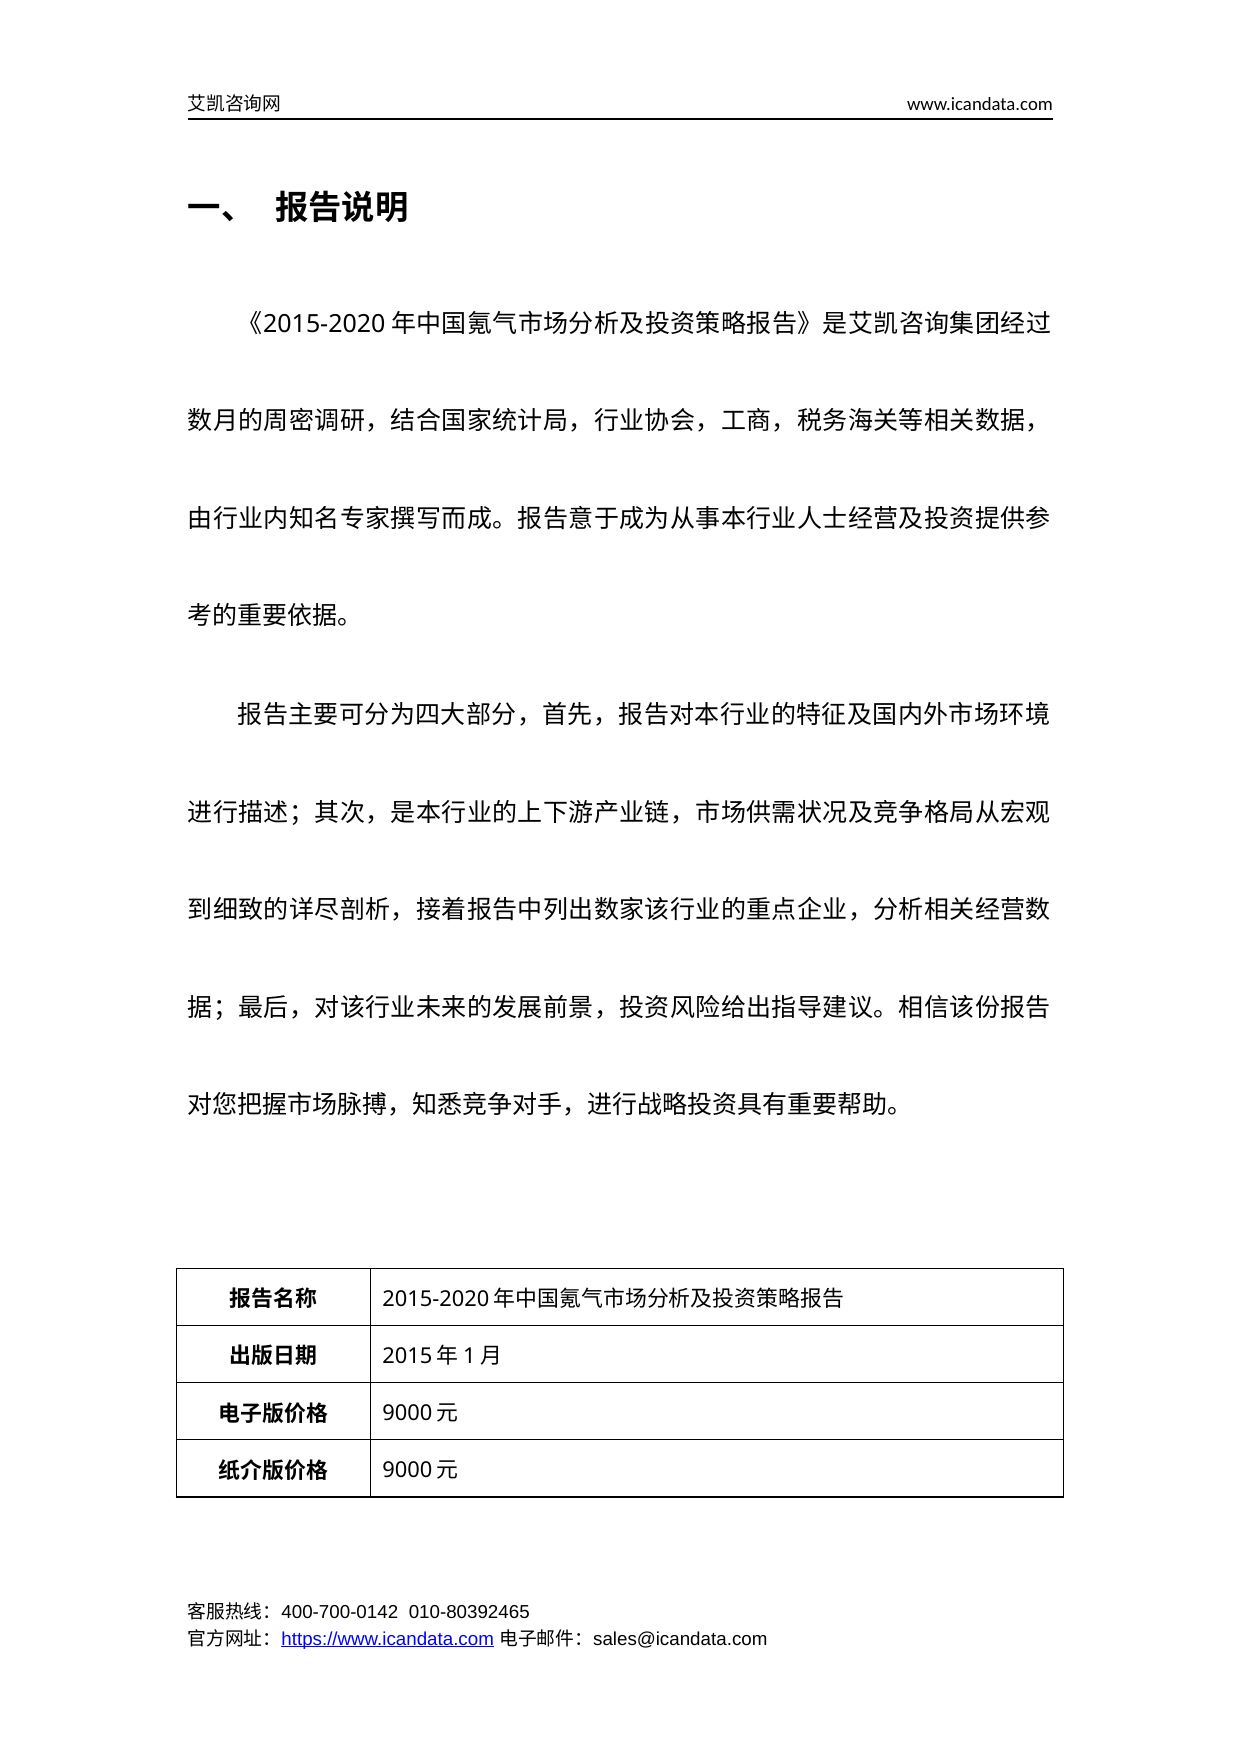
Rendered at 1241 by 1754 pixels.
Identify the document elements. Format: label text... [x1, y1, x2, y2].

table_header 2015-2020年中国氪气市场分析及投资策略报告 [371, 1269, 1063, 1325]
table_header 报告名称 [177, 1269, 370, 1325]
text 报告主要可分为四大部分，首先，报告对本行业的特征及国内外市场环境进行描述；其次，是本行业的上下游产业链，市场供需状况及竞争格局从宏观到细致的详尽剖析，接着报告中列出数家该行业的重点企业，分析相关经营数据；最后，对该行业未来的发展前景，投资风险给出指导建议。相信该份报告对您把握市场脉搏，知悉竞争对手，进行战略投资具有重要帮助。 [187, 681, 1053, 1136]
text 《2015-2020年中国氪气市场分析及投资策略报告》是艾凯咨询集团经过数月的周密调研，结合国家统计局，行业协会，工商，税务海关等相关数据，由行业内知名专家撰写而成。报告意于成为从事本行业人士经营及投资提供参考的重要依据。 [187, 289, 1053, 646]
table_cell 出版日期 [177, 1326, 370, 1382]
table_cell 纸介版价格 [177, 1440, 370, 1496]
subtitle 报告说明 [187, 172, 1053, 237]
table_cell 2015年1月 [371, 1326, 1063, 1382]
table_cell 电子版价格 [177, 1383, 370, 1439]
table_cell 9000元 [371, 1440, 1063, 1496]
table_cell 9000元 [371, 1383, 1063, 1439]
